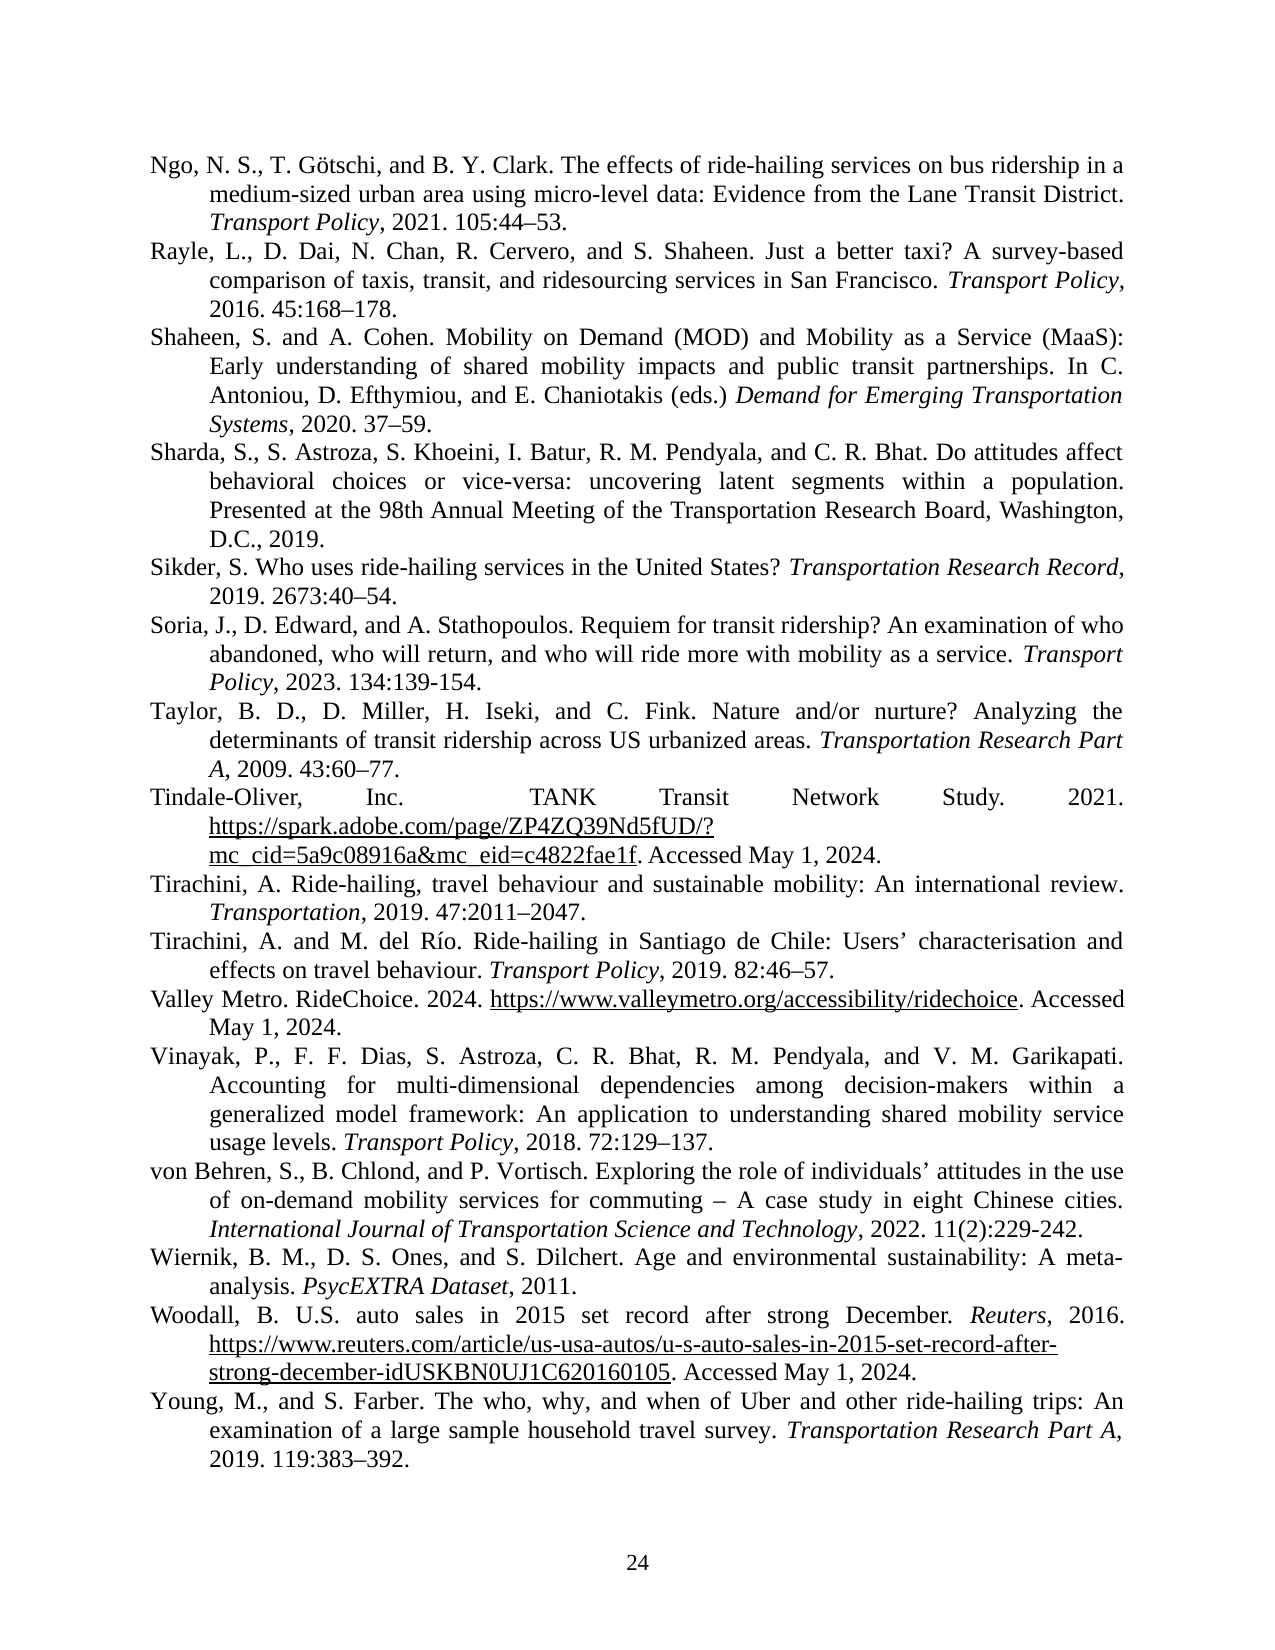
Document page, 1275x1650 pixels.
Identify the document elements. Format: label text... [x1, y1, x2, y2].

text Rayle, L., D. Dai, N. Chan, R. Cervero, and S. Shaheen. Just a better taxi? A survey-based comparison of taxis, transit, and ridesourcing services in San Francisco. Transport Policy, 2016. 45:168–178. [150, 236, 1125, 322]
text Taylor, B. D., D. Miller, H. Iseki, and C. Fink. Nature and/or nurture? Analyzing the determinants of transit ridership across US urbanized areas. Transportation Research Part A, 2009. 43:60–77. [150, 696, 1125, 782]
text Sharda, S., S. Astroza, S. Khoeini, I. Batur, R. M. Pendyala, and C. R. Bhat. Do attitudes affect behavioral choices or vice-versa: uncovering latent segments within a population. Presented at the 98th Annual Meeting of the Transportation Research Board, Washington, D.C., 2019. [150, 437, 1125, 552]
text Ngo, N. S., T. Götschi, and B. Y. Clark. The effects of ride-hailing services on bus ridership in a medium-sized urban area using micro-level data: Evidence from the Lane Transit District. Transport Policy, 2021. 105:44–53. [150, 150, 1125, 236]
text Tindale-Oliver, Inc. TANK Transit Network Study. 2021. https://spark.adobe.com/page/ZP4ZQ39Nd5fUD/?mc_cid=5a9c08916a&mc_eid=c4822fae1f. Accessed May 1, 2024. [150, 782, 1125, 869]
text Vinayak, P., F. F. Dias, S. Astroza, C. R. Bhat, R. M. Pendyala, and V. M. Garikapati. Accounting for multi-dimensional dependencies among decision-makers within a generalized model framework: An application to understanding shared mobility service usage levels. Transport Policy, 2018. 72:129–137. [150, 1041, 1125, 1156]
text Woodall, B. U.S. auto sales in 2015 set record after strong December. Reuters, 2016. https://www.reuters.com/article/us-usa-autos/u-s-auto-sales-in-2015-set-record-after-strong-december-idUSKBN0UJ1C620160105. Accessed May 1, 2024. [150, 1300, 1125, 1386]
text Soria, J., D. Edward, and A. Stathopoulos. Requiem for transit ridership? An examination of who abandoned, who will return, and who will ride more with mobility as a service. Transport Policy, 2023. 134:139-154. [150, 610, 1125, 696]
text von Behren, S., B. Chlond, and P. Vortisch. Exploring the role of individuals’ attitudes in the use of on-demand mobility services for commuting – A case study in eight Chinese cities. International Journal of Transportation Science and Technology, 2022. 11(2):229-242. [150, 1156, 1125, 1242]
text Wiernik, B. M., D. S. Ones, and S. Dilchert. Age and environmental sustainability: A meta-analysis. PsycEXTRA Dataset, 2011. [150, 1242, 1125, 1300]
text Valley Metro. RideChoice. 2024. https://www.valleymetro.org/accessibility/ridechoice. Accessed May 1, 2024. [150, 984, 1125, 1041]
text Shaheen, S. and A. Cohen. Mobility on Demand (MOD) and Mobility as a Service (MaaS): Early understanding of shared mobility impacts and public transit partnerships. In C. Antoniou, D. Efthymiou, and E. Chaniotakis (eds.) Demand for Emerging Transportation Systems, 2020. 37–59. [150, 322, 1125, 437]
text Young, M., and S. Farber. The who, why, and when of Uber and other ride-hailing trips: An examination of a large sample household travel survey. Transportation Research Part A, 2019. 119:383–392. [150, 1386, 1125, 1472]
text Tirachini, A. and M. del Río. Ride-hailing in Santiago de Chile: Users’ characterisation and effects on travel behaviour. Transport Policy, 2019. 82:46–57. [150, 926, 1125, 984]
text Tirachini, A. Ride-hailing, travel behaviour and sustainable mobility: An international review. Transportation, 2019. 47:2011–2047. [150, 869, 1125, 926]
text Sikder, S. Who uses ride-hailing services in the United States? Transportation Research Record, 2019. 2673:40–54. [150, 552, 1125, 610]
